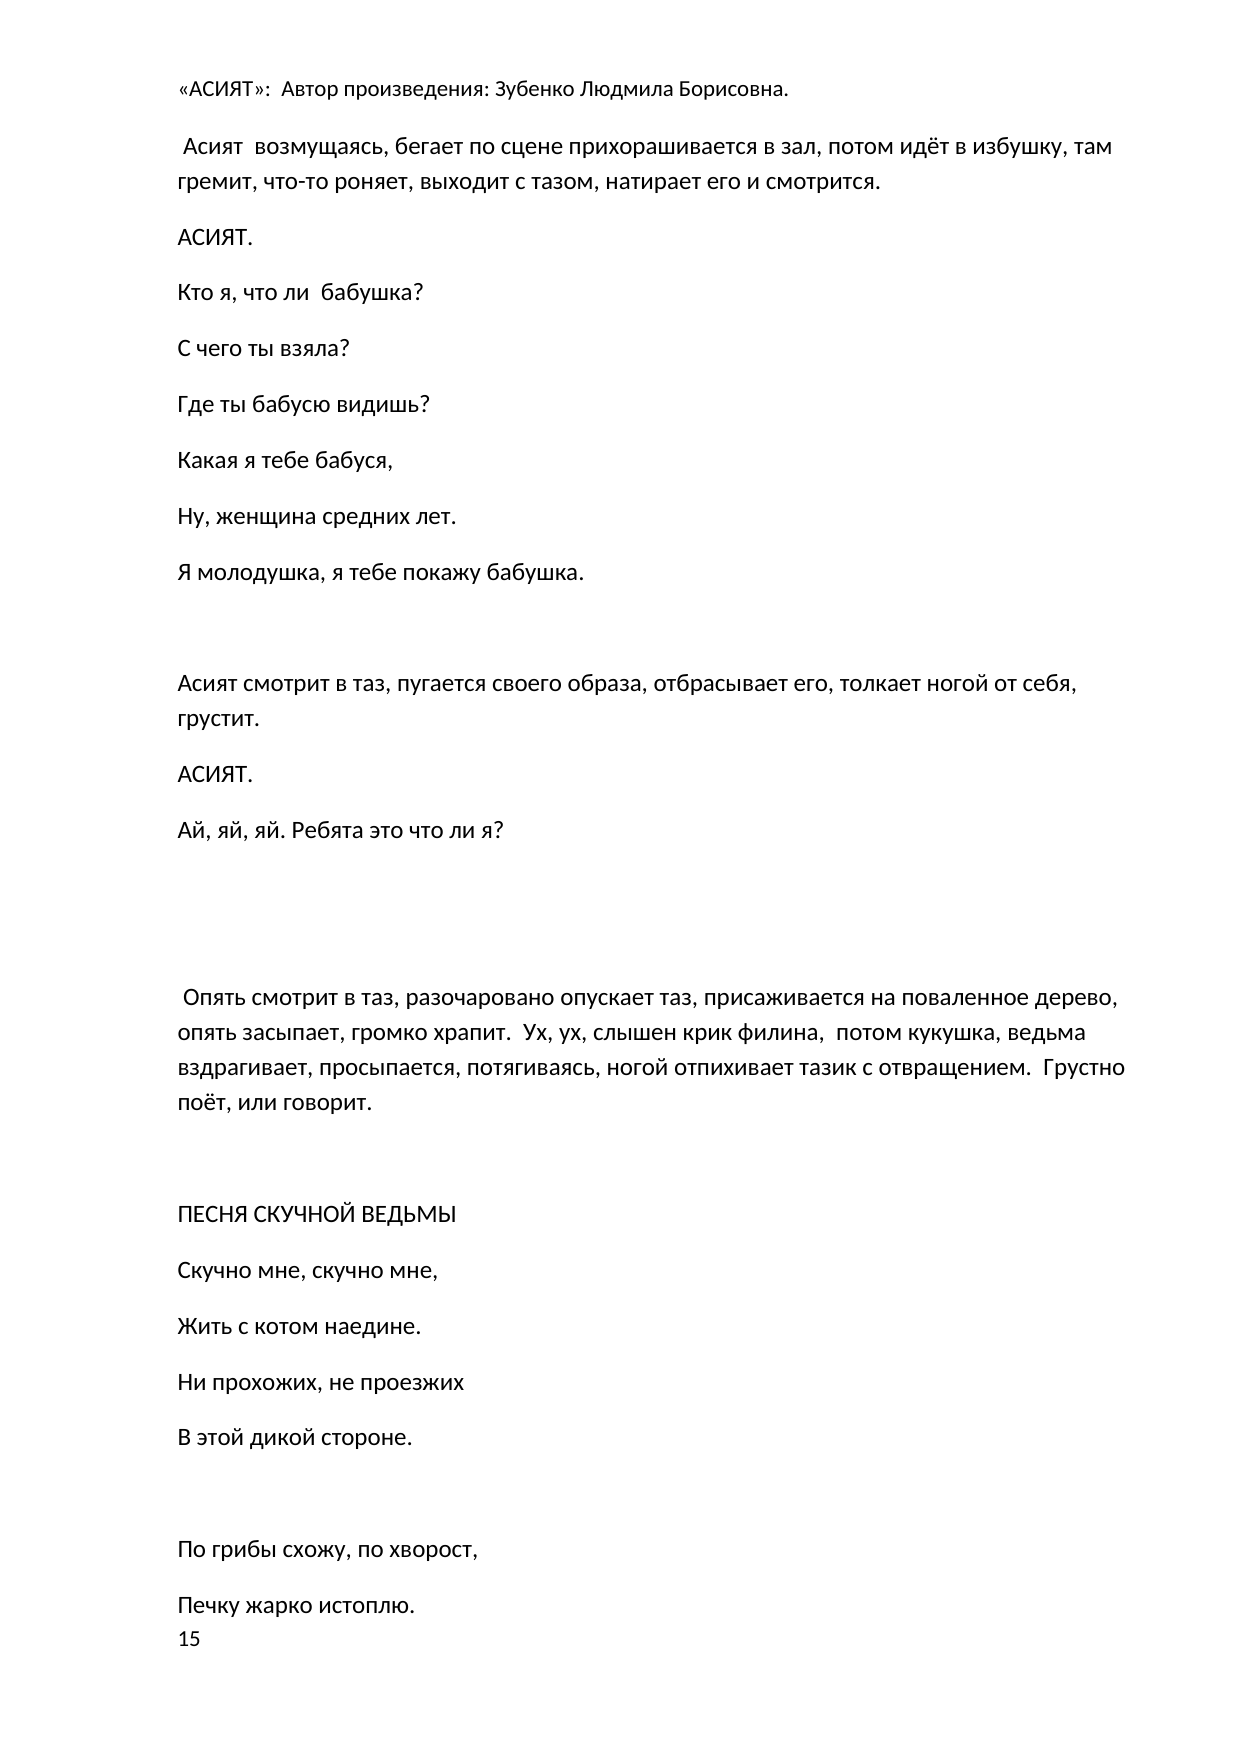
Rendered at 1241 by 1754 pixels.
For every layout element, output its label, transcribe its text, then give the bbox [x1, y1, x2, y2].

text АСИЯТ. [177, 221, 1152, 251]
text Жить с котом наедине. [177, 1310, 1152, 1340]
text Какая я тебе бабуся, [177, 444, 1152, 474]
text Асият возмущаясь, бегает по сцене прихорашивается в зал, потом идёт в избушку, там гремит, что-то роняет, выходит с тазом, натирает его и смотрится. [177, 130, 1152, 195]
text Ну, женщина средних лет. [177, 500, 1152, 530]
text Я молодушка, я тебе покажу бабушка. [177, 556, 1152, 586]
text Ни прохожих, не проезжих [177, 1366, 1152, 1396]
text Ай, яй, яй. Ребята это что ли я? [177, 814, 1152, 844]
text Кто я, что ли бабушка? [177, 276, 1152, 307]
text ПЕСНЯ СКУЧНОЙ ВЕДЬМЫ [177, 1198, 1152, 1229]
text Опять смотрит в таз, разочаровано опускает таз, присаживается на поваленное дерево, опять засыпает, громко храпит. Ух, ух, слышен крик филина, потом кукушка, ведьма вздрагивает, просыпается, потягиваясь, ногой отпихивает тазик с отвращением. Грустно поёт, или говорит. [177, 981, 1152, 1117]
text Асият смотрит в таз, пугается своего образа, отбрасывает его, толкает ногой от себя, грустит. [177, 667, 1152, 733]
text С чего ты взяла? [177, 332, 1152, 363]
text Скучно мне, скучно мне, [177, 1254, 1152, 1284]
text В этой дикой стороне. [177, 1421, 1152, 1452]
text АСИЯТ. [177, 758, 1152, 789]
text Печку жарко истоплю. [177, 1589, 1152, 1619]
text По грибы схожу, по хворост, [177, 1533, 1152, 1564]
text Где ты бабусю видишь? [177, 388, 1152, 419]
